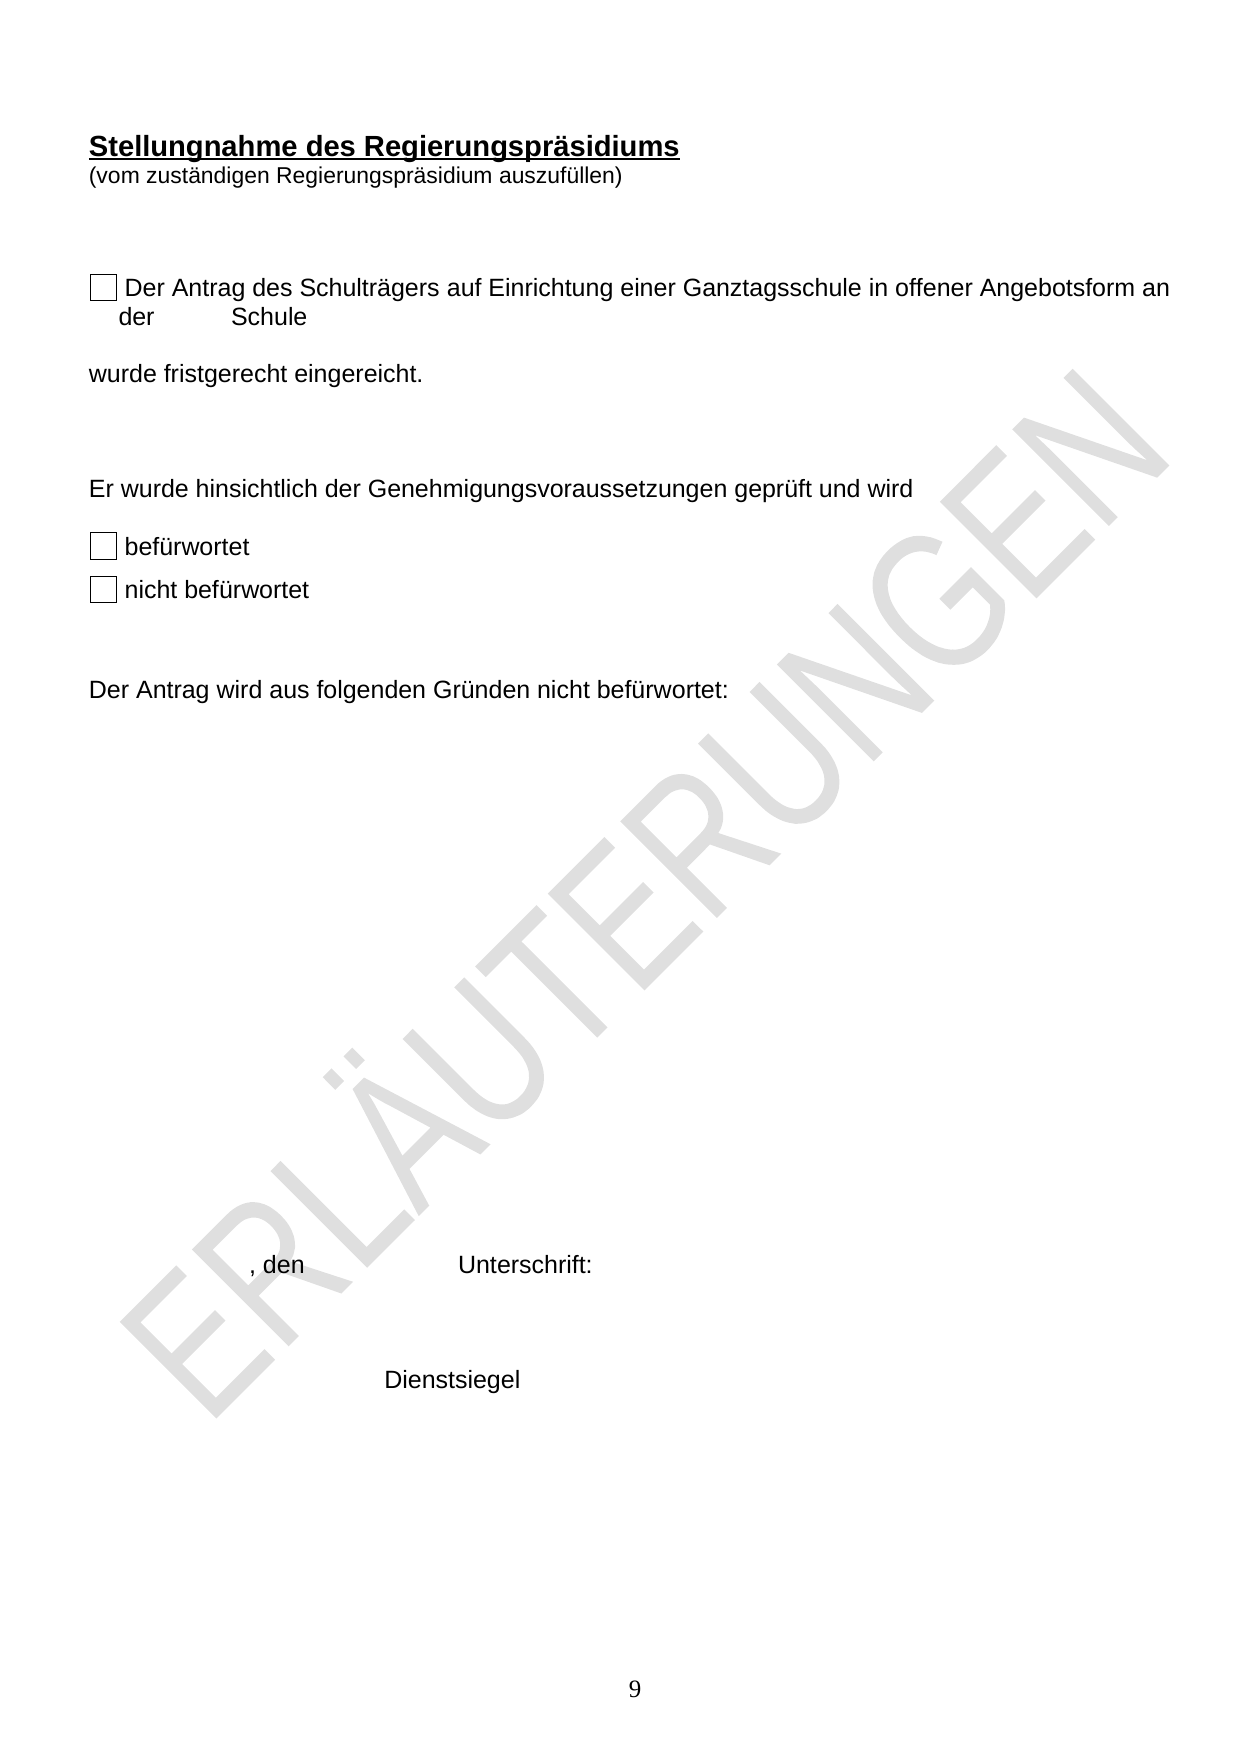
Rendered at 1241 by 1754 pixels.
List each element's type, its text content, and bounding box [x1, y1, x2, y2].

text Der Antrag des Schulträgers auf Einrichtung einer Ganztagsschule in offener Angebotsform an der Schule [89, 273, 1181, 330]
text nicht befürwortet [89, 574, 1181, 603]
text Der Antrag wird aus folgenden Gründen nicht befürwortet: [89, 675, 1181, 704]
text Stellungnahme des Regierungspräsidiums [89, 129, 1181, 162]
text wurde fristgerecht eingereicht. [89, 359, 1181, 388]
text befürwortet [89, 531, 1181, 560]
text Er wurde hinsichtlich der Genehmigungsvoraussetzungen geprüft und wird [89, 474, 1181, 503]
text (vom zuständigen Regierungspräsidium auszufüllen) [89, 162, 1181, 189]
text Dienstsiegel [89, 1365, 1181, 1394]
text , den Unterschrift: [89, 1250, 1181, 1279]
